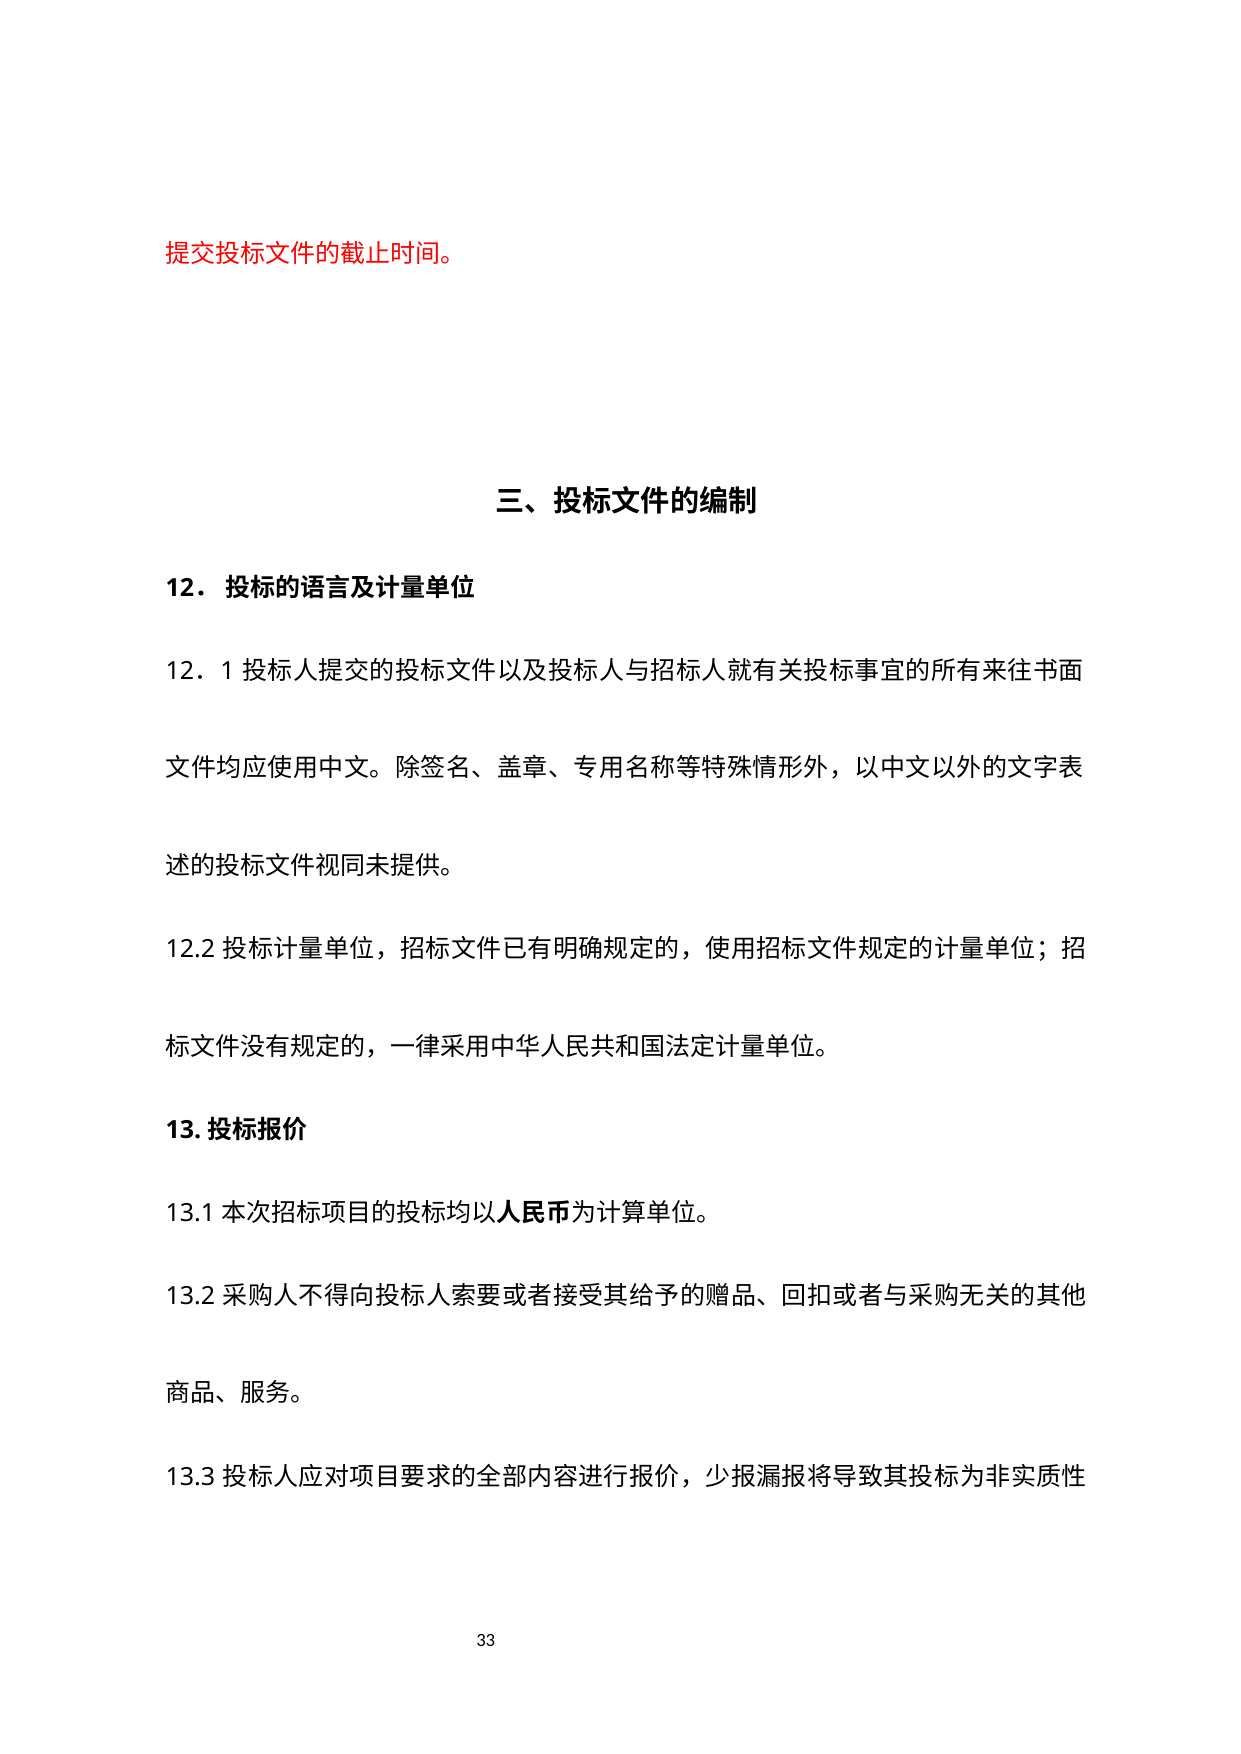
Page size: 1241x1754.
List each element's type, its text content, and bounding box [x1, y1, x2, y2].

text 12． 投标的语言及计量单位 [165, 553, 1087, 618]
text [165, 219, 1087, 284]
text 13.1 本次招标项目的投标均以人民币为计算单位。 [165, 1178, 1087, 1243]
text 三、投标文件的编制 [165, 467, 1087, 532]
text 13. 投标报价 [165, 1095, 1087, 1160]
text 12.2 投标计量单位，招标文件已有明确规定的，使用招标文件规定的计量单位；招标文件没有规定的，一律采用中华人民共和国法定计量单位。 [165, 914, 1087, 1077]
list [165, 1442, 1087, 1507]
text 12．1 投标人提交的投标文件以及投标人与招标人就有关投标事宜的所有来往书面文件均应使用中文。除签名、盖章、专用名称等特殊情形外，以中文以外的文字表述的投标文件视同未提供。 [165, 636, 1087, 896]
text 13.2 采购人不得向投标人索要或者接受其给予的赠品、回扣或者与采购无关的其他商品、服务。 [165, 1261, 1087, 1423]
